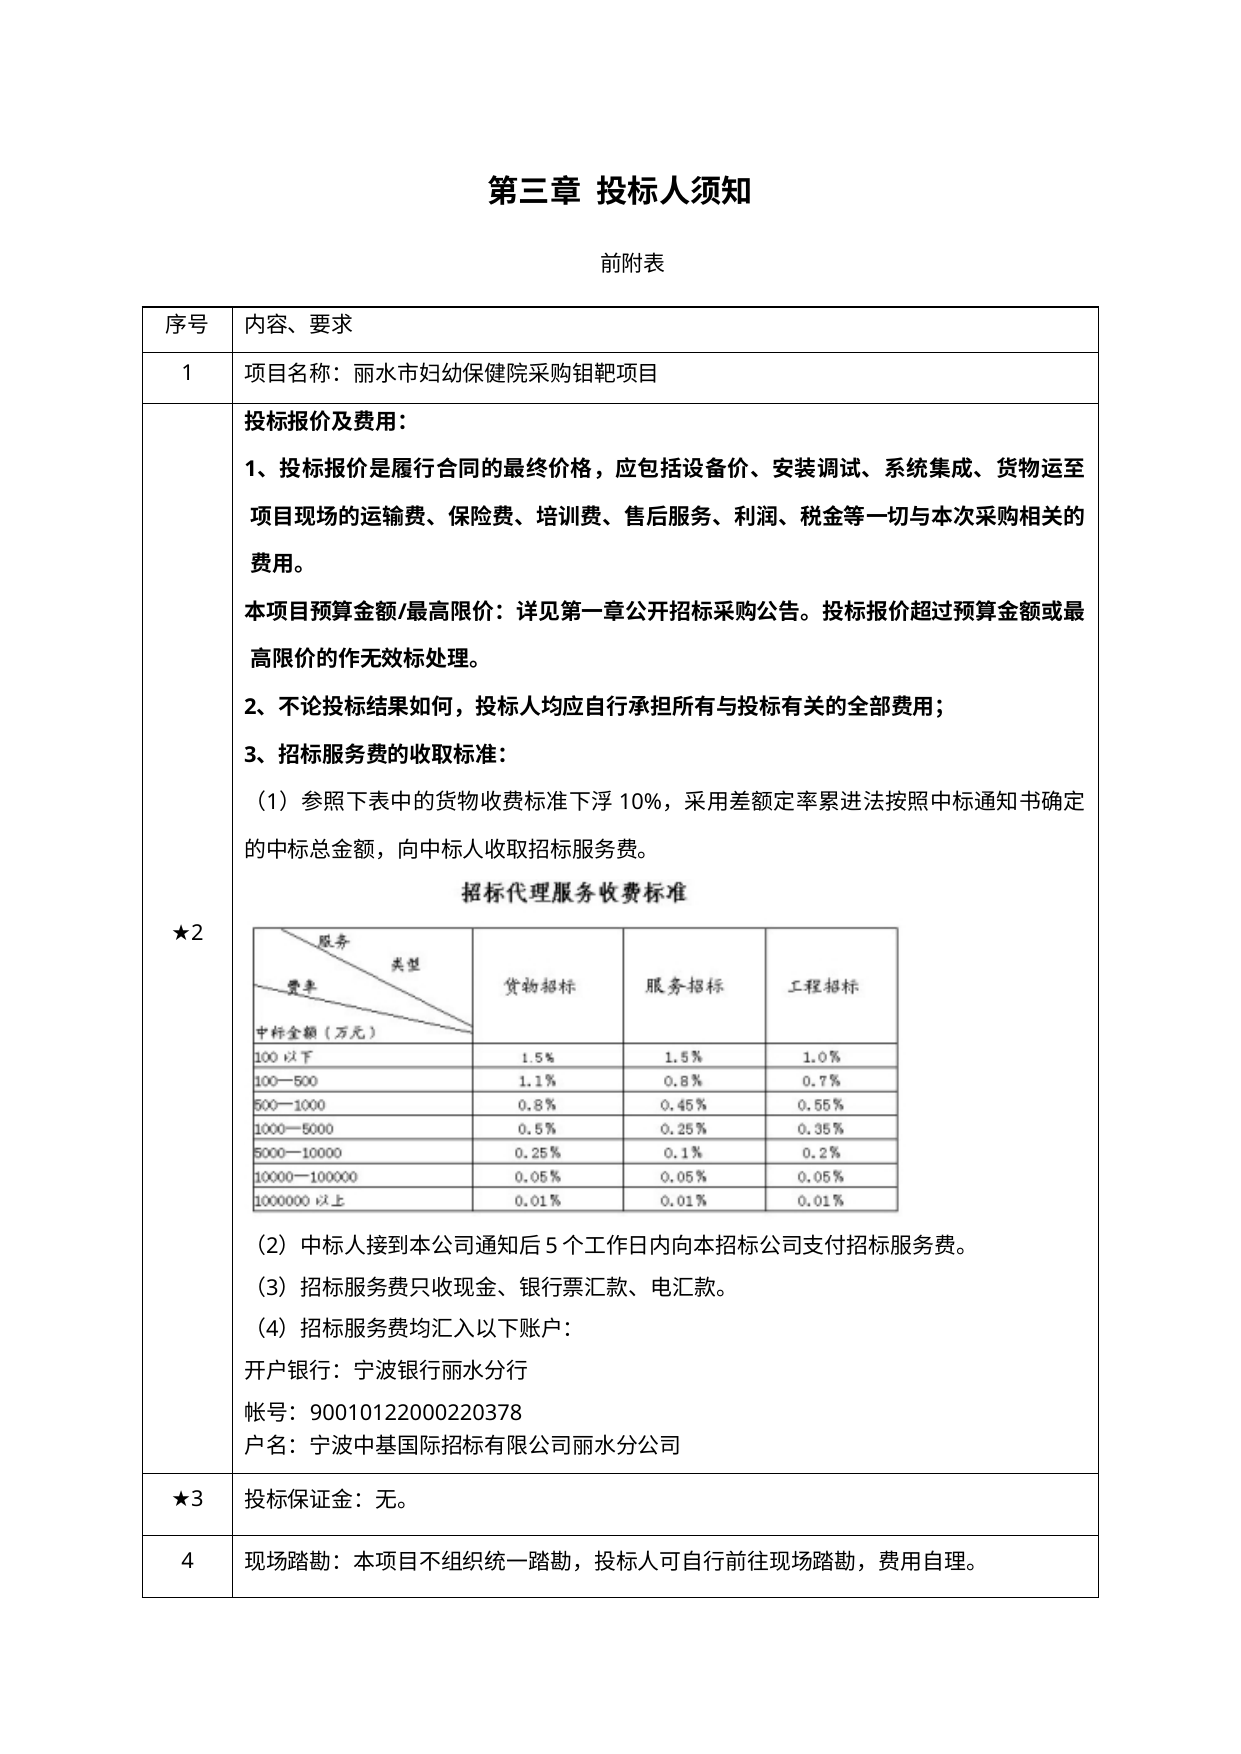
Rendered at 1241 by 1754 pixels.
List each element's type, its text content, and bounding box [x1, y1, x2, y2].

text 前附表 [212, 246, 1053, 278]
table_cell 1 [143, 353, 232, 403]
table_cell ★3 [143, 1474, 232, 1534]
table_header 内容、要求 [233, 308, 1098, 352]
table_cell 现场踏勘：本项目不组织统一踏勘，投标人可自行前往现场踏勘，费用自理。 [233, 1536, 1098, 1597]
table_cell 投标保证金：无。 [233, 1474, 1098, 1534]
table_cell 项目名称：丽水市妇幼保健院采购钼靶项目 [233, 353, 1098, 403]
table_cell 投标报价及费用： 1、投标报价是履行合同的最终价格，应包括设备价、安装调试、系统集成、货物运至项目现场的运输费、保险费、培训费、售后服务、利润、税金等一切与本次采购相关的费用。 本项目预算金额/最高限价：详见第一章公开招标采购公告。投标报价超过预算金额或最高限价的作无效标处理。 2、不论投标结果如何，投标人均应自行承担所有与投标有关的全部费用； 3、招标服务费的收取标准： （1）参照下表中的货物收费标准下浮10%，采用差额定率累进法按照中标通知书确定的中标总金额，向中标人收取招标服务费。 （2）中标人接到本公司通知后5个工作日内向本招标公司支付招标服务费。 （3）招标服务费只收现金、银行票汇款、电汇款。 （4）招标服务费均汇入以下账户： 开户银行：宁波银行丽水分行 帐号：90010122000220378 户名：宁波中基国际招标有限公司丽水分公司 [233, 404, 1098, 1472]
subtitle 投标人须知 [187, 166, 1053, 211]
picture [243, 879, 909, 1220]
table_cell ★2 [143, 404, 232, 1472]
table_cell 4 [143, 1536, 232, 1597]
table_header 序号 [143, 308, 232, 352]
